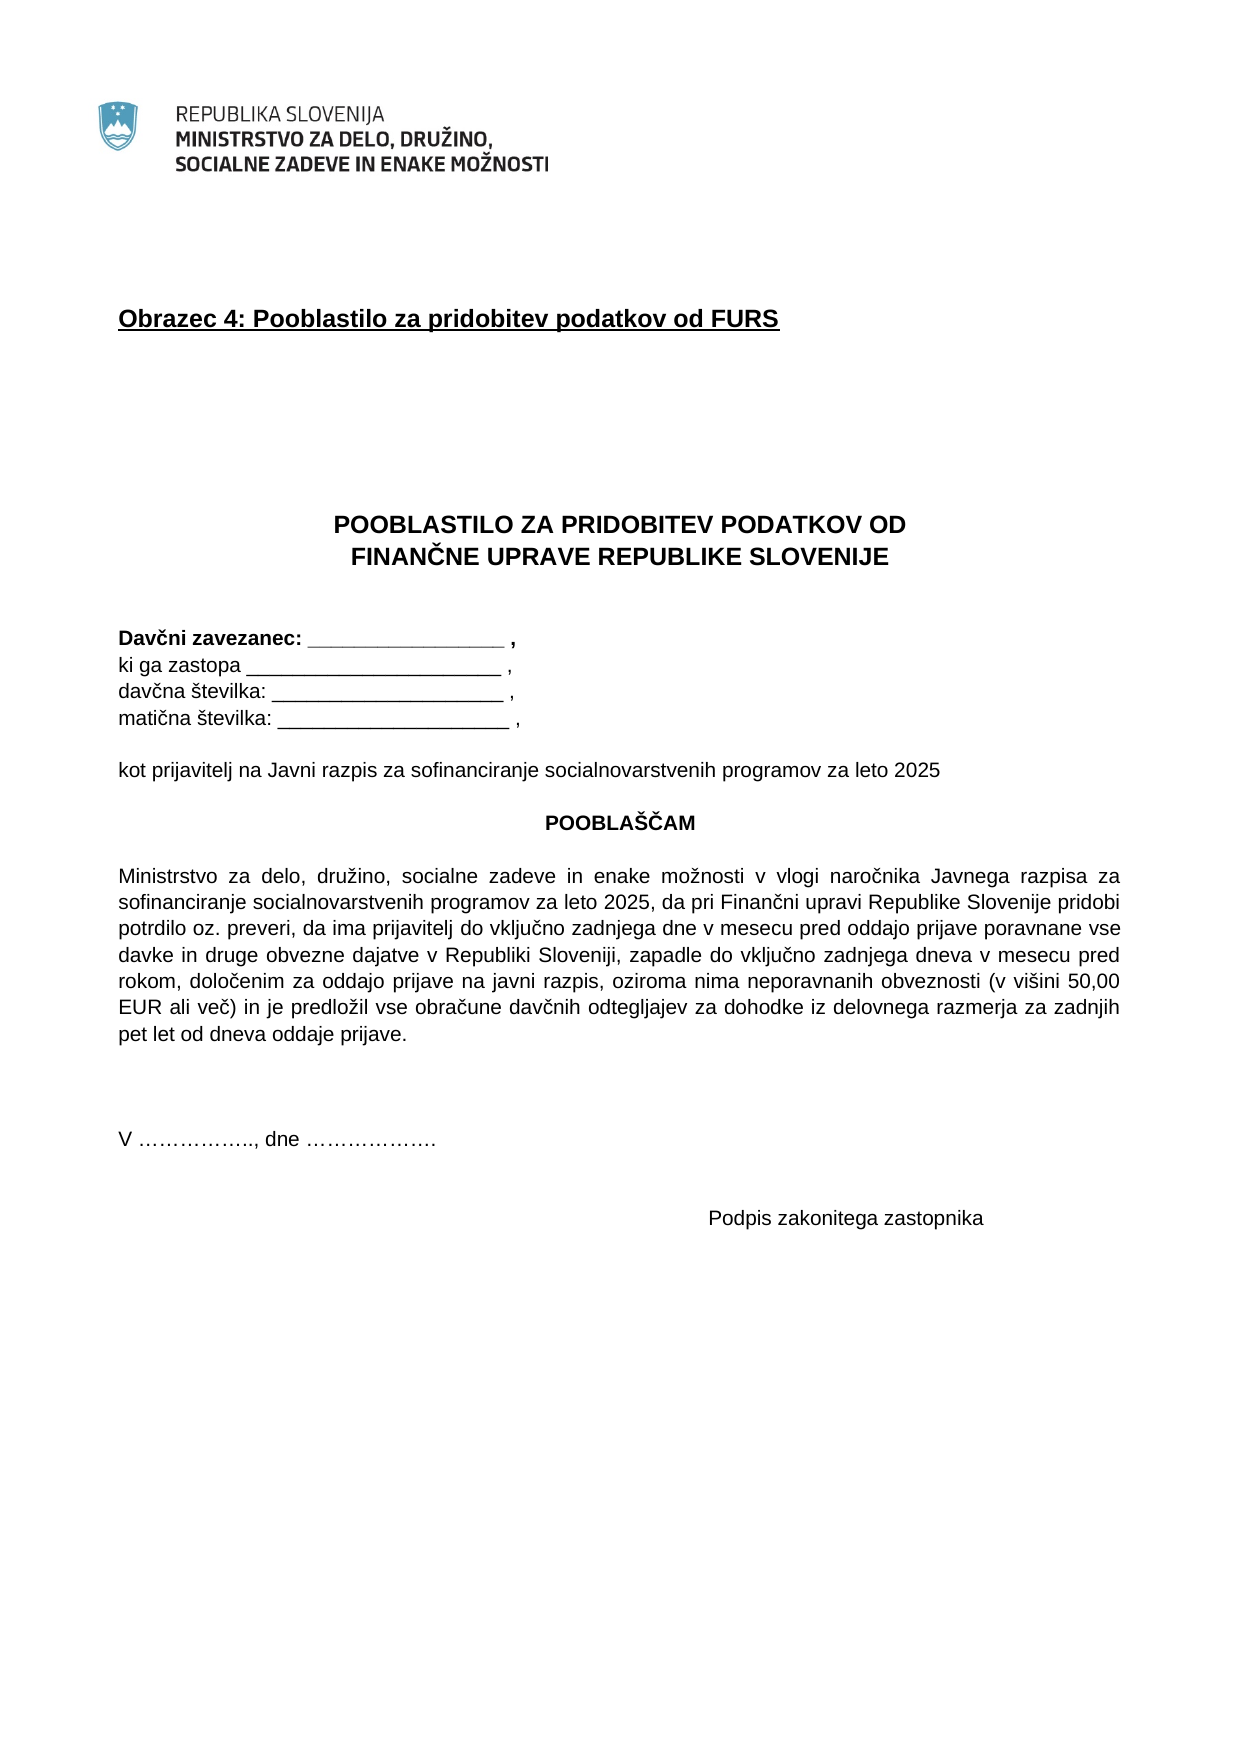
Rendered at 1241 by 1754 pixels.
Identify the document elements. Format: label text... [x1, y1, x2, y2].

text POOBLAŠČAM [118, 811, 1122, 835]
text kot prijavitelj na Javni razpis za sofinanciranje socialnovarstvenih programov za leto 2025 [118, 758, 1122, 782]
text matična številka: ____________________ , [118, 705, 1122, 729]
text FINANČNE UPRAVE REPUBLIKE SLOVENIJE [118, 542, 1122, 571]
text ki ga zastopa ______________________ , [118, 653, 1122, 677]
picture [0, 0, 550, 239]
text POOBLASTILO ZA PRIDOBITEV PODATKOV OD [118, 510, 1122, 539]
text V …………….., dne ………………. [118, 1127, 1122, 1151]
text Ministrstvo za delo, družino, socialne zadeve in enake možnosti v vlogi naročnika Javnega razpisa za sofinanciranje socialnovarstvenih programov za leto 2025, da pri Finančni upravi Republike Slovenije pridobi potrdilo oz. preveri, da ima prijavitelj do vključno zadnjega dne v mesecu pred oddajo prijave poravnane vse davke in druge obvezne dajatve v Republiki Sloveniji, zapadle do vključno zadnjega dneva v mesecu pred rokom, določenim za oddajo prijave na javni razpis, oziroma nima neporavnanih obveznosti (v višini 50,00 EUR ali več) in je predložil vse obračune davčnih odtegljajev za dohodke iz delovnega razmerja za zadnjih pet let od dneva oddaje prijave. [118, 863, 1122, 1046]
subtitle Obrazec 4: Pooblastilo za pridobitev podatkov od FURS [118, 304, 1122, 333]
text davčna številka: ____________________ , [118, 679, 1122, 703]
text Podpis zakonitega zastopnika [118, 1206, 1122, 1230]
text Davčni zavezanec: _________________ , [118, 626, 1122, 650]
